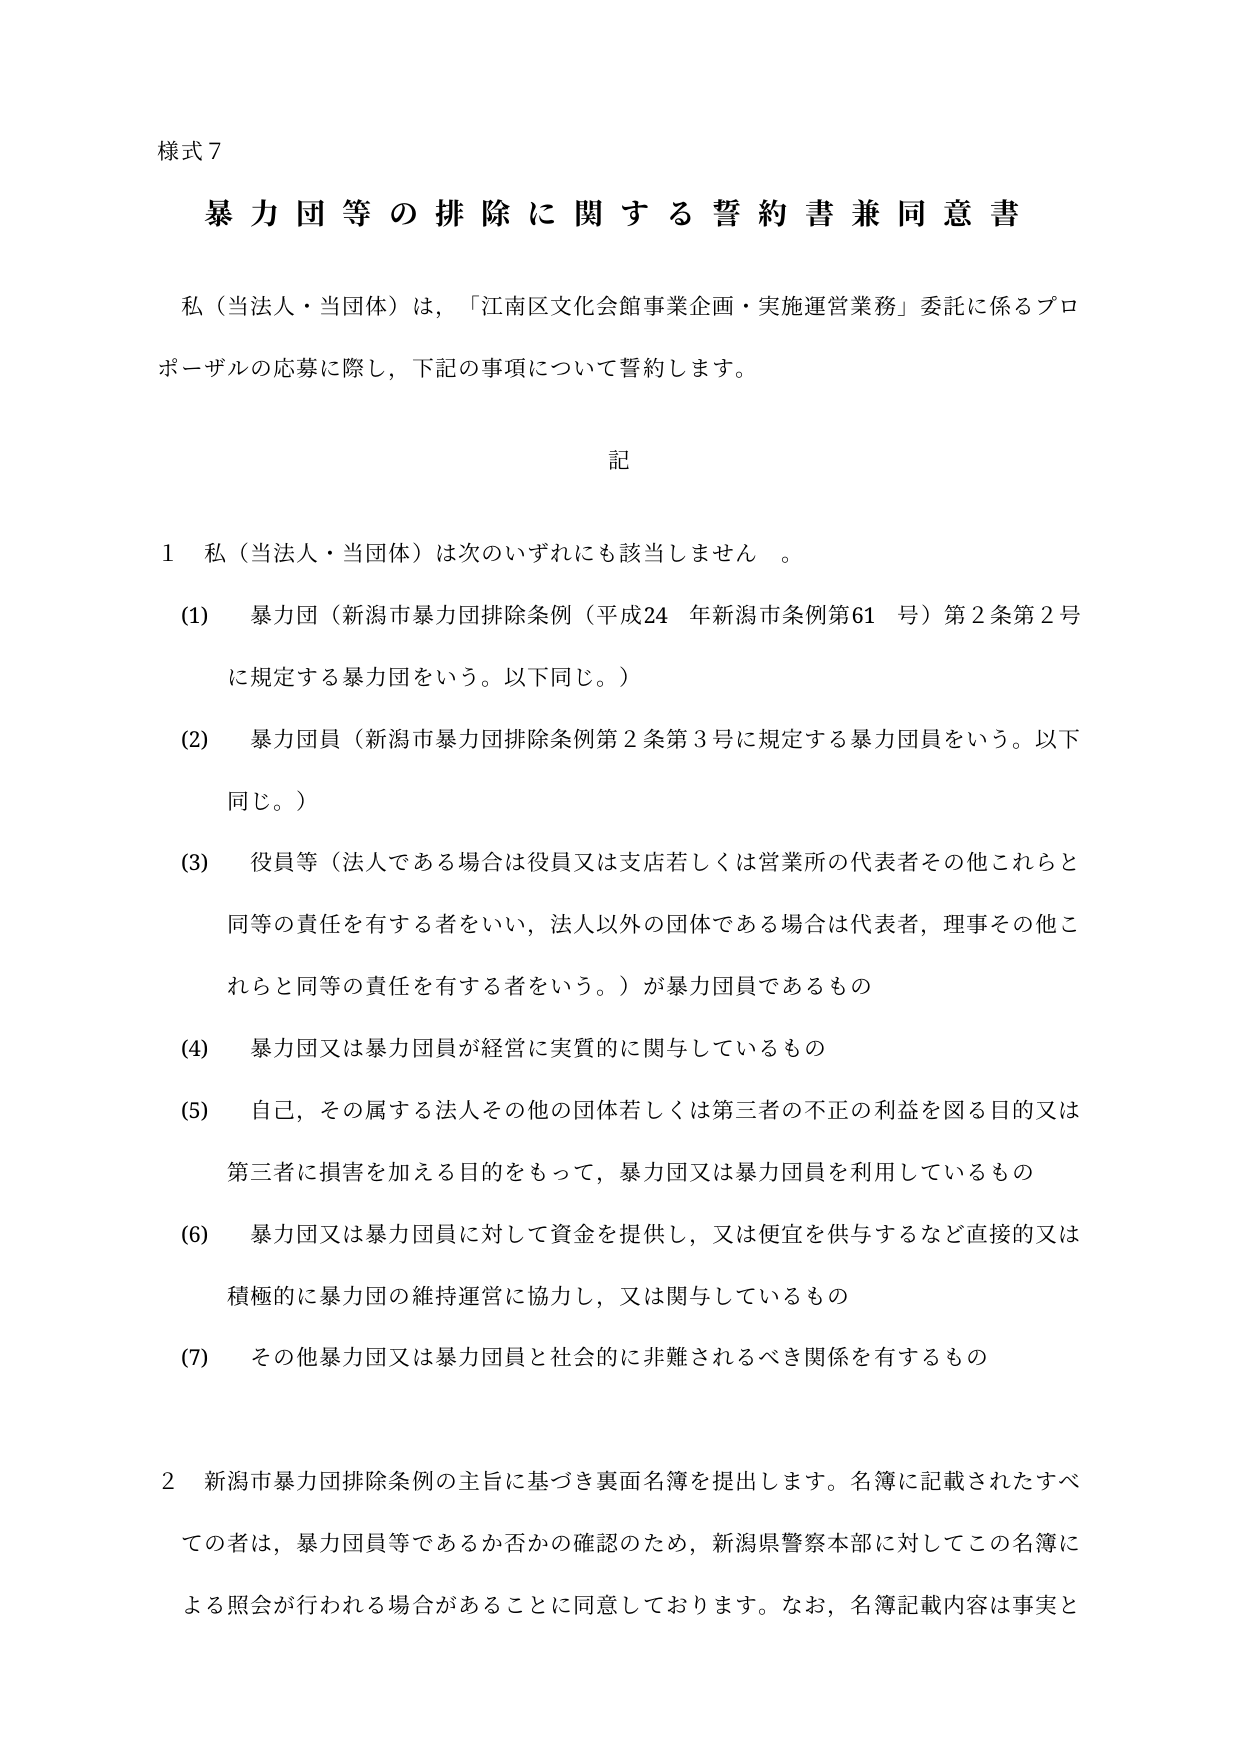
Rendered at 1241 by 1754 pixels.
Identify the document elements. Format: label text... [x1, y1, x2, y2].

text １ 私（当法人・当団体）は次のいずれにも該当しません。 [158, 521, 1083, 583]
list その他暴力団又は暴力団員と社会的に非難されるべき関係を有するもの [172, 1326, 1083, 1387]
text 様式７ [158, 119, 1083, 181]
text 暴力団等の排除に関する誓約書兼同意書 [158, 181, 1083, 243]
text 記 [158, 428, 1083, 490]
list 自己，その属する法人その他の団体若しくは第三者の不正の利益を図る目的又は第三者に損害を加える目的をもって，暴力団又は暴力団員を利用しているもの [172, 1078, 1083, 1202]
list 暴力団員（新潟市暴力団排除条例第２条第３号に規定する暴力団員をいう。以下同じ。） [172, 707, 1083, 831]
list 役員等（法人である場合は役員又は支店若しくは営業所の代表者その他これらと同等の責任を有する者をいい，法人以外の団体である場合は代表者，理事その他これらと同等の責任を有する者をいう。）が暴力団員であるもの [172, 831, 1083, 1016]
list 暴力団又は暴力団員に対して資金を提供し，又は便宜を供与するなど直接的又は積極的に暴力団の維持運営に協力し，又は関与しているもの [172, 1202, 1083, 1326]
text 私（当法人・当団体）は，「江南区文化会館事業企画・実施運営業務」委託に係るプロポーザルの応募に際し，下記の事項について誓約します。 [158, 274, 1083, 397]
list 暴力団又は暴力団員が経営に実質的に関与しているもの [172, 1016, 1083, 1078]
list 暴力団（新潟市暴力団排除条例（平成24年新潟市条例第61号）第２条第２号に規定する暴力団をいう。以下同じ。） [172, 583, 1083, 707]
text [158, 1449, 1083, 1635]
